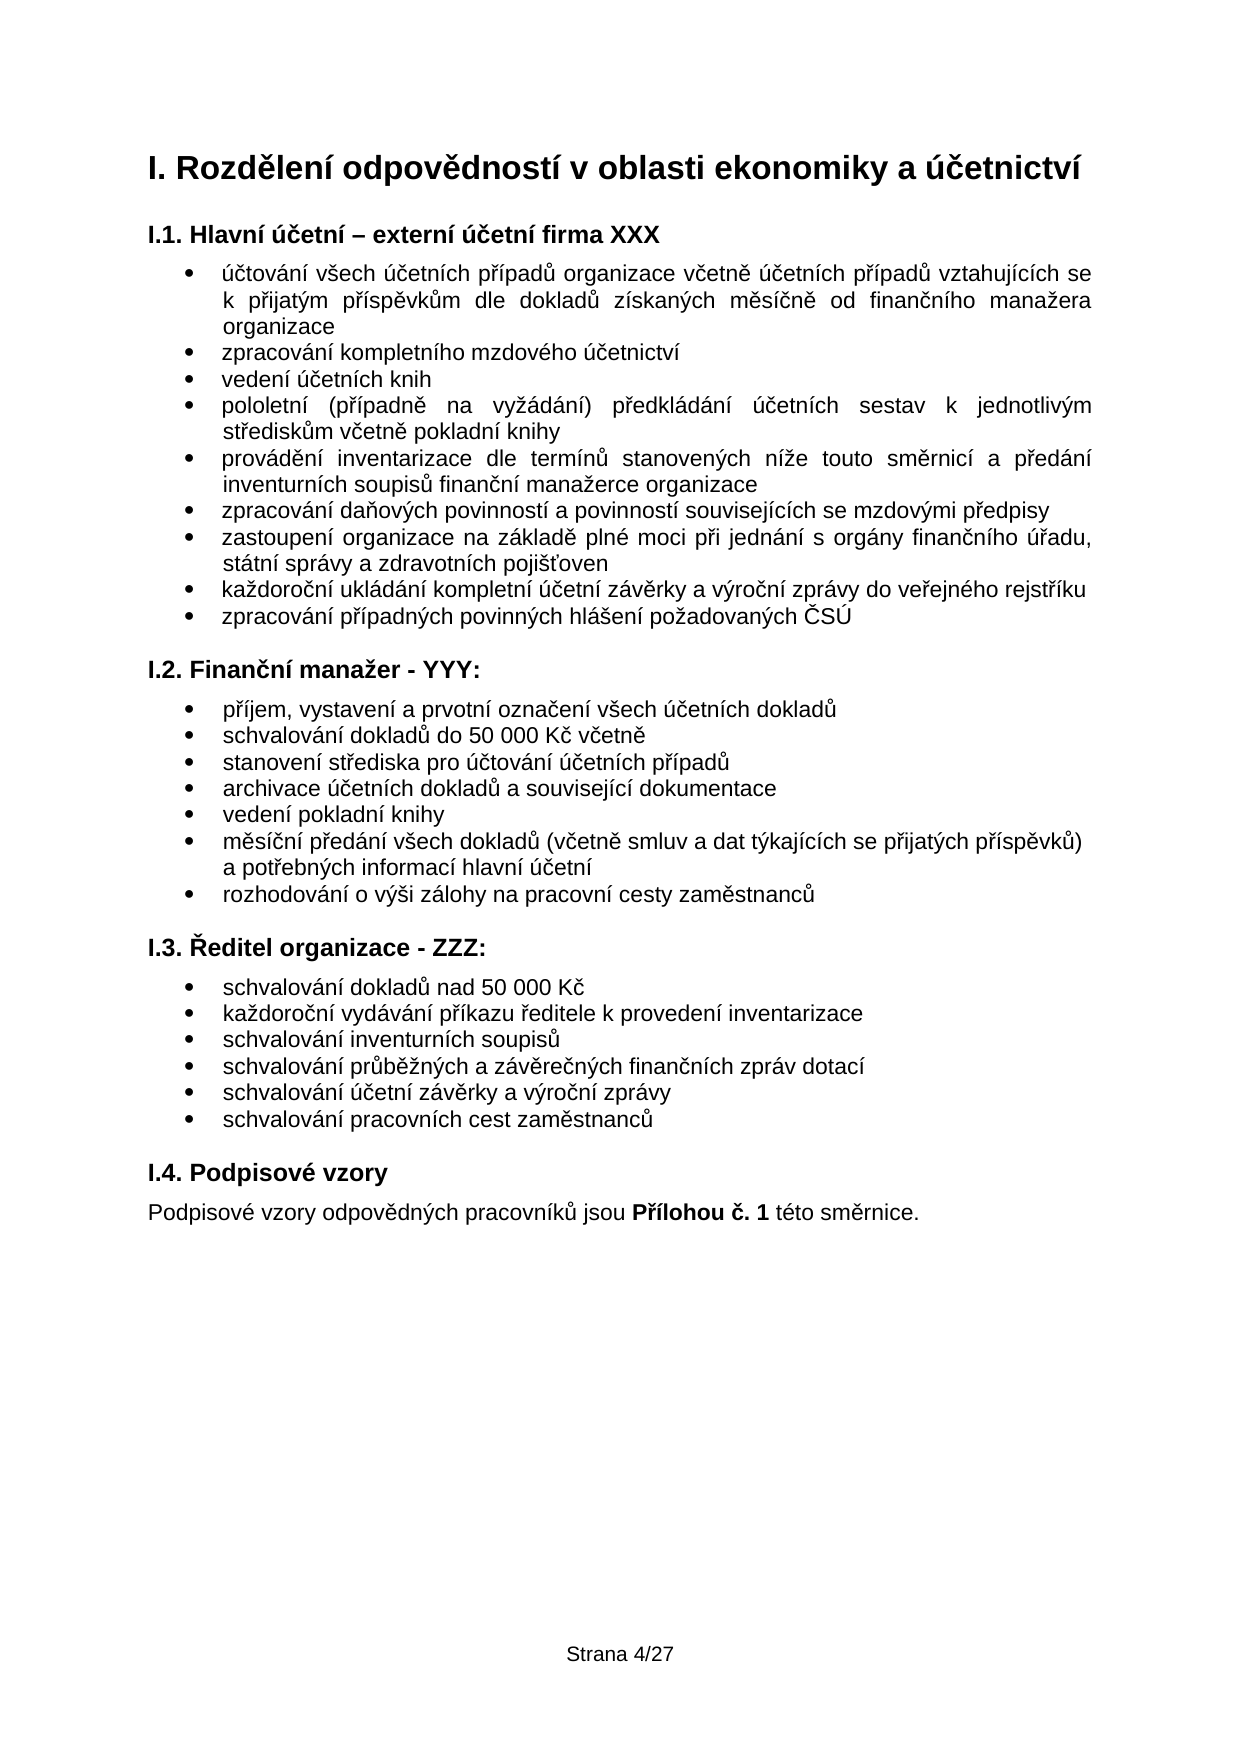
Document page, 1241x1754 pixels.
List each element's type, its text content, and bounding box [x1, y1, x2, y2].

list zpracování případných povinných hlášení požadovaných ČSÚ [185, 603, 1092, 629]
list zastoupení organizace na základě plné moci při jednání s orgány finančního úřadu, státní správy a zdravotních pojišťoven [185, 524, 1092, 576]
list vedení pokladní knihy [185, 801, 1092, 828]
list schvalování dokladů do 50 000 Kč včetně [185, 722, 1092, 749]
list stanovení střediska pro účtování účetních případů [185, 749, 1092, 775]
list zpracování kompletního mzdového účetnictví [185, 339, 1092, 366]
list schvalování pracovních cest zaměstnanců [185, 1106, 1092, 1132]
list provádění inventarizace dle termínů stanovených níže touto směrnicí a předání inventurních soupisů finanční manažerce organizace [185, 445, 1092, 497]
list schvalování účetní závěrky a výroční zprávy [185, 1079, 1092, 1106]
text Podpisové vzory odpovědných pracovníků jsou Přílohou č. 1 této směrnice. [148, 1199, 1092, 1225]
list schvalování inventurních soupisů [185, 1026, 1092, 1053]
list rozhodování o výši zálohy na pracovní cesty zaměstnanců [185, 881, 1092, 907]
list zpracování daňových povinností a povinností souvisejících se mzdovými předpisy [185, 497, 1092, 524]
subtitle Finanční manažer - YYY: [148, 656, 1092, 684]
subtitle Ředitel organizace - ZZZ: [148, 933, 1092, 962]
list měsíční předání všech dokladů (včetně smluv a dat týkajících se přijatých příspěvků) a potřebných informací hlavní účetní [185, 828, 1092, 881]
list pololetní (případně na vyžádání) předkládání účetních sestav k jednotlivým střediskům včetně pokladní knihy [185, 392, 1092, 445]
subtitle Podpisové vzory [148, 1158, 1092, 1187]
subtitle Rozdělení odpovědností v oblasti ekonomiky a účetnictví [148, 148, 1092, 186]
list příjem, vystavení a prvotní označení všech účetních dokladů [185, 696, 1092, 722]
list každoroční ukládání kompletní účetní závěrky a výroční zprávy do veřejného rejstříku [185, 576, 1092, 603]
list schvalování dokladů nad 50 000 Kč [185, 974, 1092, 1000]
list každoroční vydávání příkazu ředitele k provedení inventarizace [185, 1000, 1092, 1026]
subtitle Hlavní účetní – externí účetní firma XXX [148, 220, 1092, 248]
list vedení účetních knih [185, 366, 1092, 392]
list schvalování průběžných a závěrečných finančních zpráv dotací [185, 1053, 1092, 1079]
list archivace účetních dokladů a související dokumentace [185, 775, 1092, 801]
list účtování všech účetních případů organizace včetně účetních případů vztahujících se k přijatým příspěvkům dle dokladů získaných měsíčně od finančního manažera organizace [185, 260, 1092, 339]
